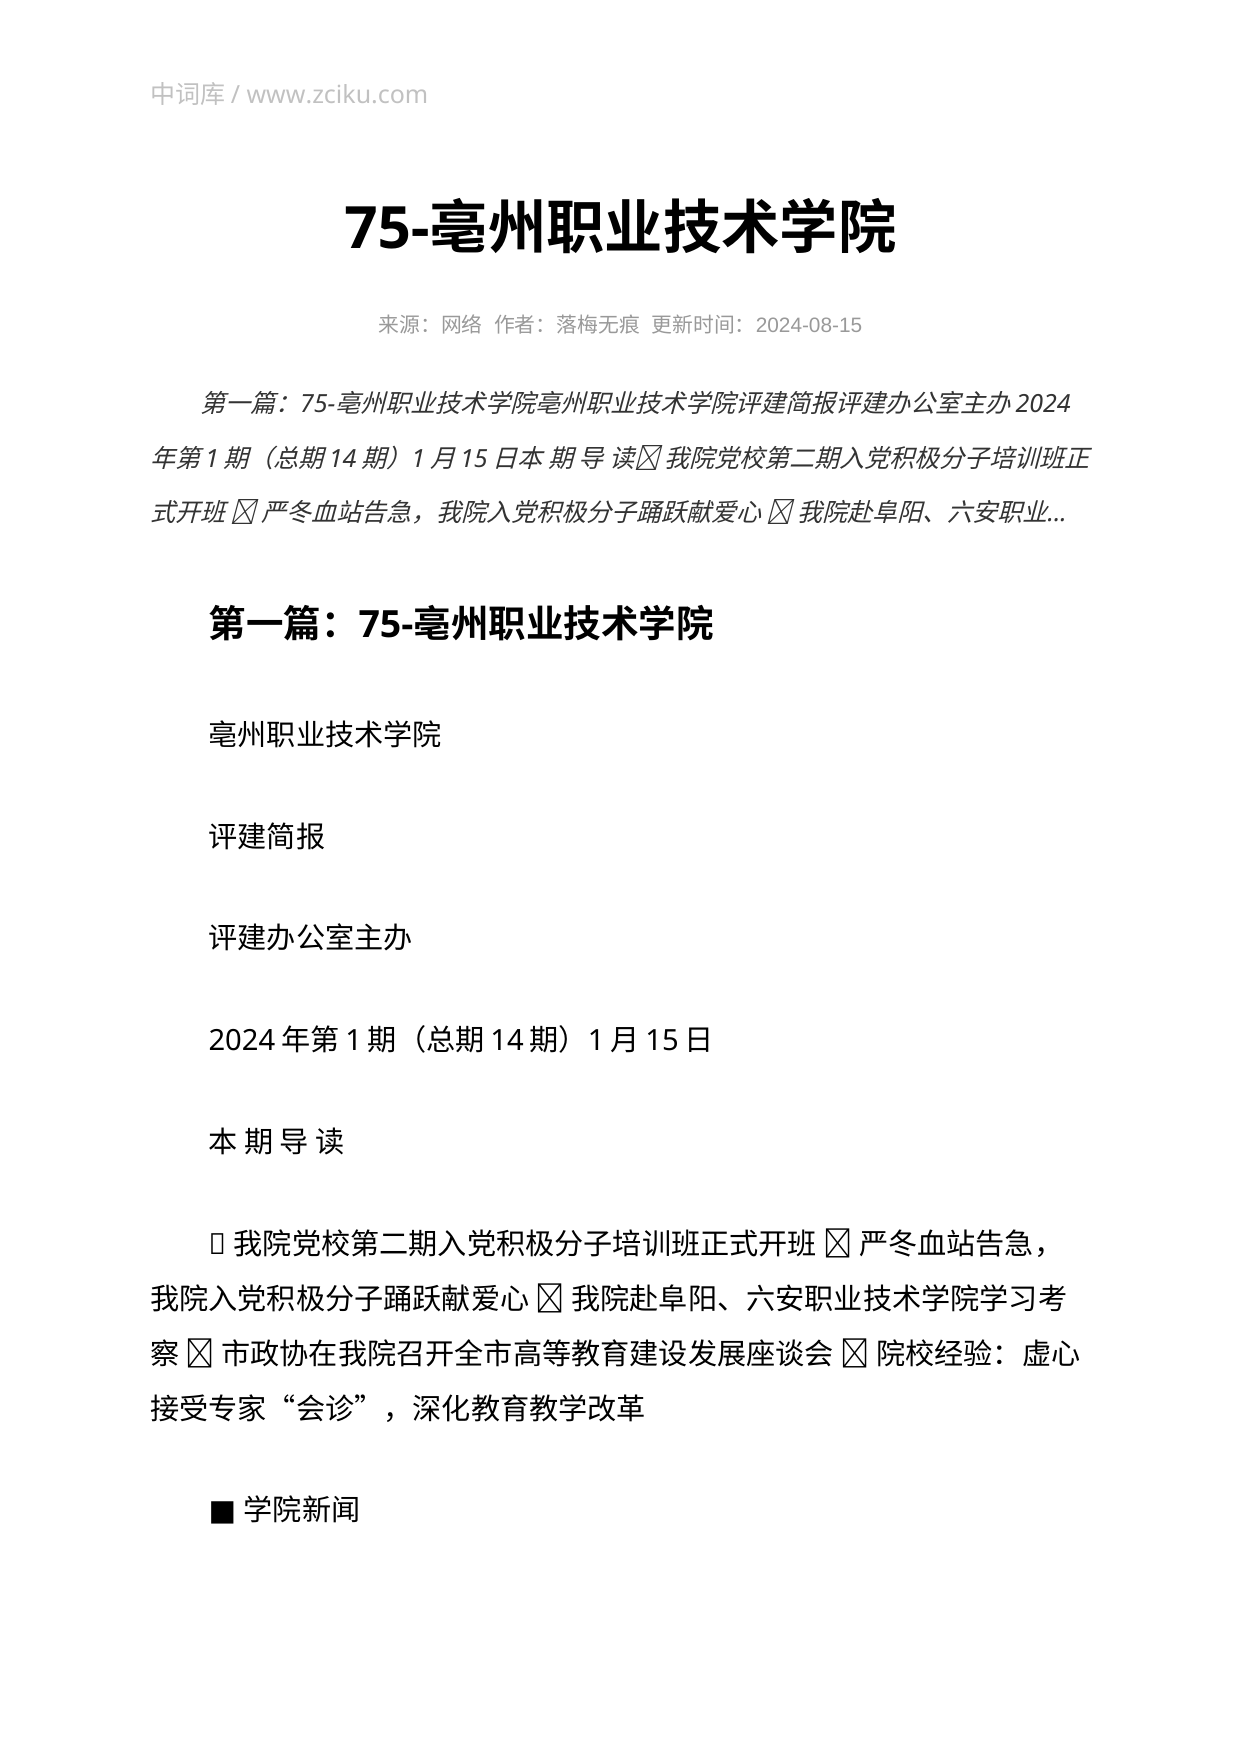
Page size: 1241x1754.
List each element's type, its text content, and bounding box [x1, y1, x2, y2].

text 评建简报 [150, 813, 1090, 855]
text 第一篇：75-亳州职业技术学院亳州职业技术学院评建简报评建办公室主办2024年第1期（总期14期）1月15日本 期 导 读 我院党校第二期入党积极分子培训班正式开班  严冬血站告急，我院入党积极分子踊跃献爱心  我院赴阜阳、六安职业... [150, 384, 1090, 529]
text  我院党校第二期入党积极分子培训班正式开班  严冬血站告急，我院入党积极分子踊跃献爱心  我院赴阜阳、六安职业技术学院学习考察  市政协在我院召开全市高等教育建设发展座谈会  院校经验：虚心接受专家“会诊”，深化教育教学改革 [150, 1220, 1090, 1427]
text 评建办公室主办 [150, 915, 1090, 957]
subtitle 75-亳州职业技术学院 [150, 181, 1090, 266]
text 2024年第1期（总期14期）1月15日 [150, 1017, 1090, 1059]
text 亳州职业技术学院 [150, 711, 1090, 754]
text 第一篇：75-亳州职业技术学院 [150, 594, 1090, 648]
text 来源：网络 作者：落梅无痕 更新时间：2024-08-15 [150, 313, 1090, 337]
text ■ 学院新闻 [150, 1487, 1090, 1529]
text 本 期 导 读 [150, 1119, 1090, 1161]
